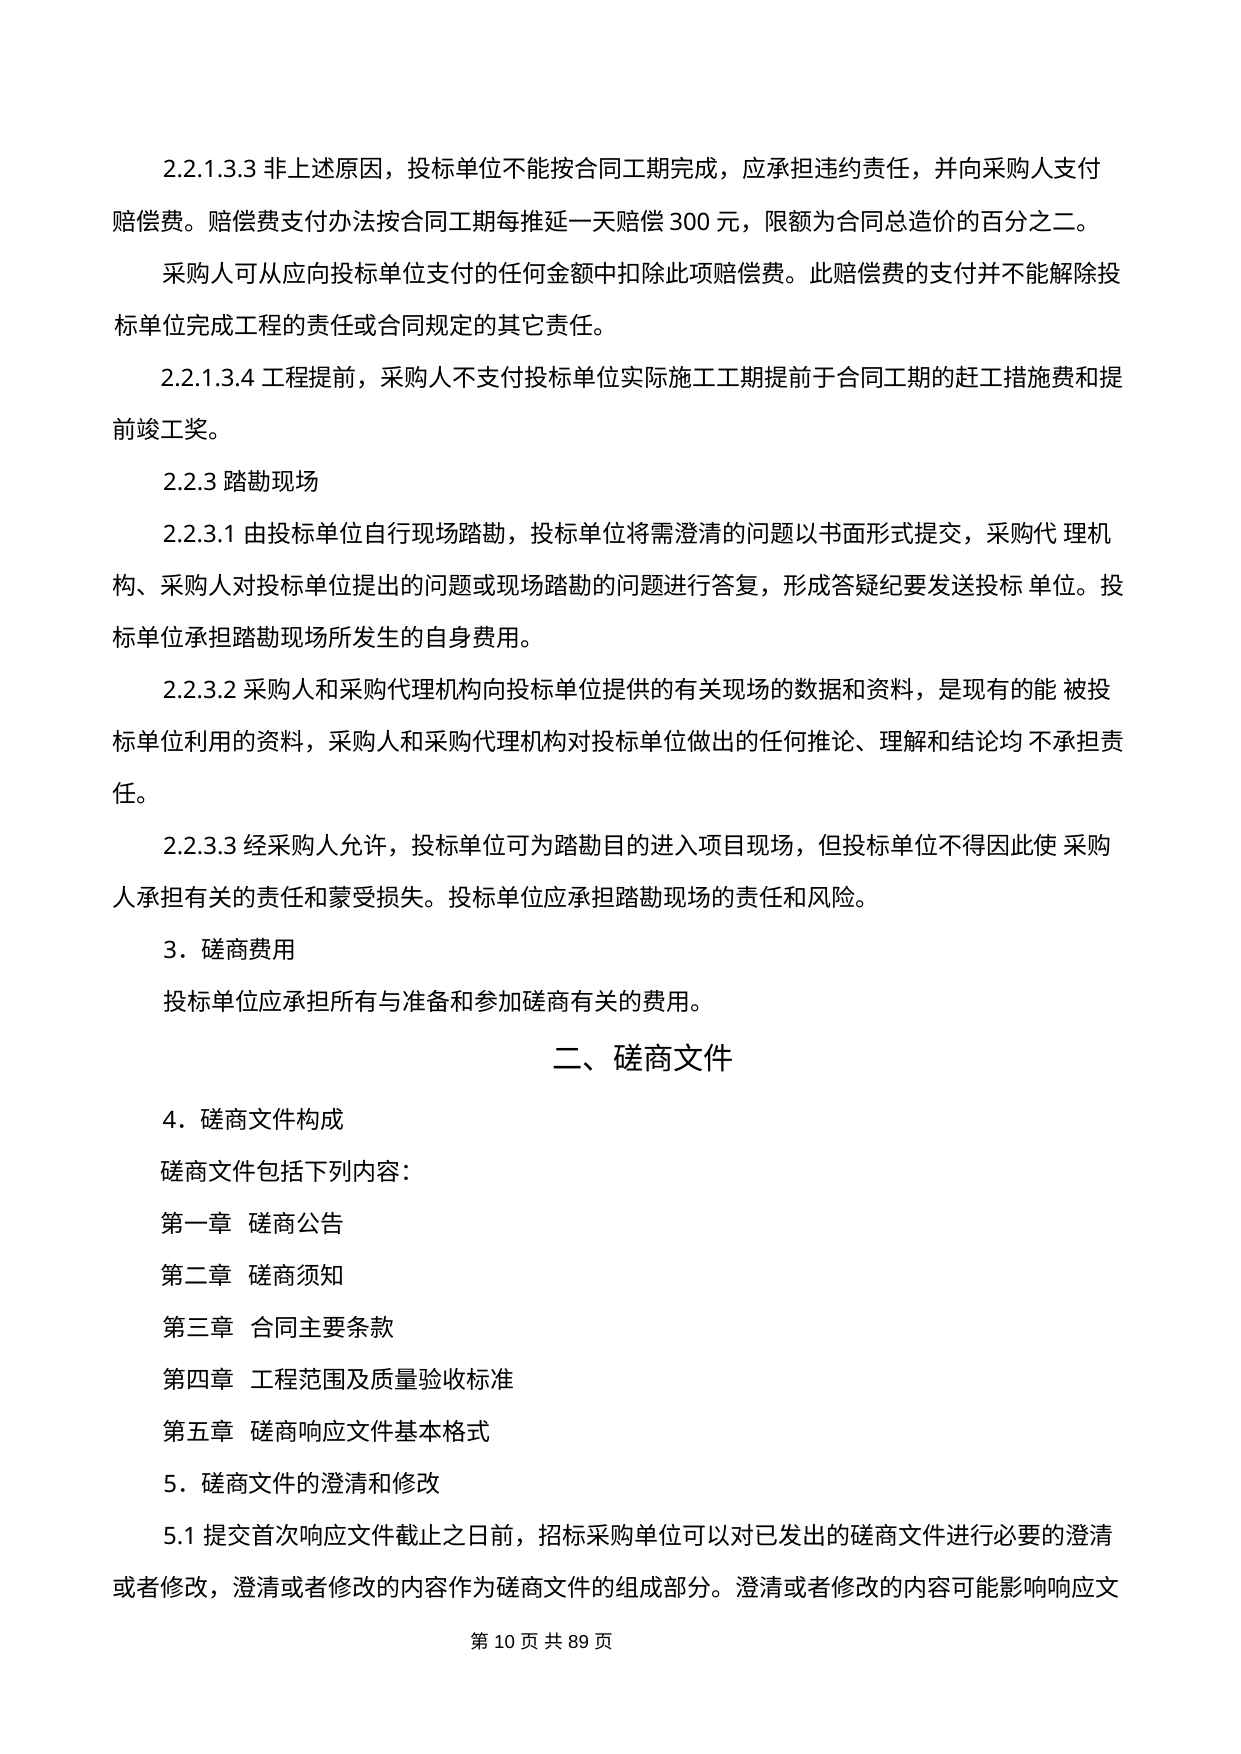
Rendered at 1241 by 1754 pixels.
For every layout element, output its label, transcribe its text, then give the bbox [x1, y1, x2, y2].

text 第四章 工程范围及质量验收标准 [162, 1361, 1128, 1395]
text 2.2.1.3.4 工程提前，采购人不支付投标单位实际施工工期提前于合同工期的赶工措施费和提前竣工奖。 [112, 358, 1128, 445]
text 磋商文件包括下列内容： [112, 1153, 1128, 1187]
text 2.2.3.2 采购人和采购代理机构向投标单位提供的有关现场的数据和资料，是现有的能 被投标单位利用的资料，采购人和采购代理机构对投标单位做出的任何推论、理解和结论均 不承担责任。 [112, 671, 1128, 809]
text 4．磋商文件构成 [162, 1100, 1128, 1135]
text 3．磋商费用 [163, 931, 1128, 965]
text 2.2.3 踏勘现场 [163, 462, 1128, 497]
text 第一章 磋商公告 [112, 1204, 1128, 1239]
text 二、磋商文件 [552, 1035, 1128, 1078]
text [112, 1517, 1128, 1603]
text 采购人可从应向投标单位支付的任何金额中扣除此项赔偿费。此赔偿费的支付并不能解除投标单位完成工程的责任或合同规定的其它责任。 [114, 254, 1121, 341]
text 第二章 磋商须知 [112, 1257, 1128, 1291]
text 5．磋商文件的澄清和修改 [163, 1464, 1128, 1499]
text 投标单位应承担所有与准备和参加磋商有关的费用。 [163, 983, 1128, 1017]
text 2.2.1.3.3 非上述原因，投标单位不能按合同工期完成，应承担违约责任，并向采购人支付赔偿费。赔偿费支付办法按合同工期每推延一天赔偿 300 元，限额为合同总造价的百分之二。 [113, 150, 1121, 237]
text 2.2.3.1 由投标单位自行现场踏勘，投标单位将需澄清的问题以书面形式提交，采购代 理机构、采购人对投标单位提出的问题或现场踏勘的问题进行答复，形成答疑纪要发送投标 单位。投标单位承担踏勘现场所发生的自身费用。 [113, 514, 1128, 653]
text 2.2.3.3 经采购人允许，投标单位可为踏勘目的进入项目现场，但投标单位不得因此使 采购人承担有关的责任和蒙受损失。投标单位应承担踏勘现场的责任和风险。 [112, 827, 1128, 913]
text 第五章 磋商响应文件基本格式 [162, 1412, 1128, 1447]
text 第三章 合同主要条款 [162, 1308, 1128, 1343]
